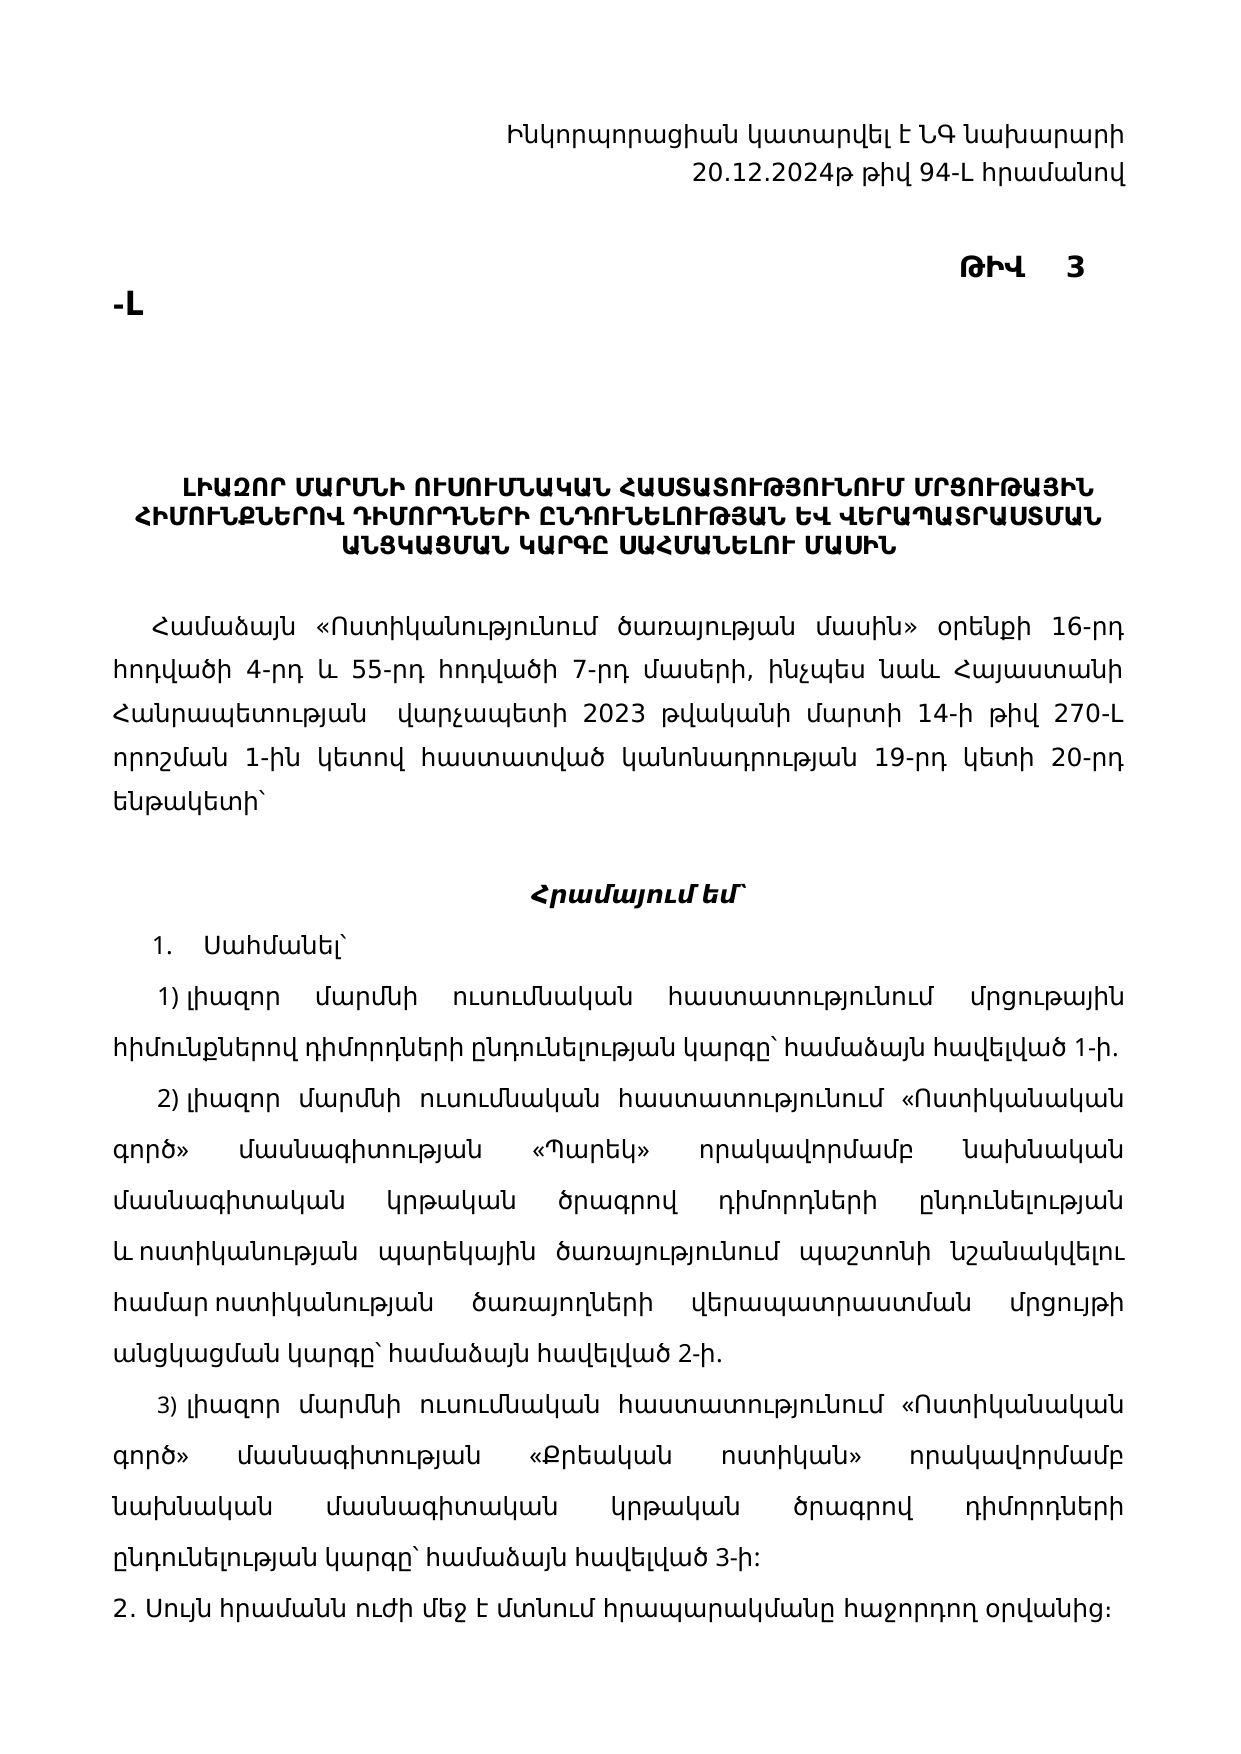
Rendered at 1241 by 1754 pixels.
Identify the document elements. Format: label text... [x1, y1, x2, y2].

text 20.12.2024թ թիվ 94-Լ հրամանով [112, 151, 1125, 189]
list Սահմանել՝ [152, 927, 1125, 961]
text Հրամայում եմ` [112, 876, 1125, 910]
list լիազոր մարմնի ուսումնական հաստատությունում «Ոստիկանական գործ» մասնագիտության «Պարեկ» որակավորմամբ նախնական մասնագիտական կրթական ծրագրով դիմորդների ընդունելության և ոստիկանության պարեկային ծառայությունում պաշտոնի նշանակվելու համար ոստիկանության ծառայողների վերապատրաստման մրցույթի անցկացման կարգը՝ համաձայն հավելված 2-ի. [112, 1080, 1125, 1370]
text ԹԻՎ 3 -Լ [112, 251, 1125, 323]
list լիազոր մարմնի ուսումնական հաստատությունում «Ոստիկանական գործ» մասնագիտության «Քրեական ոստիկան» որակավորմամբ նախնական մասնագիտական կրթական ծրագրով դիմորդների ընդունելության կարգը՝ համաձայն հավելված 3-ի: [112, 1498, 1125, 1574]
text ԼԻԱԶՈՐ ՄԱՐՄՆԻ ՈՒՍՈՒՄՆԱԿԱՆ ՀԱՍՏԱՏՈՒԹՅՈՒՆՈՒՄ ՄՐՑՈՒԹԱՅԻՆ ՀԻՄՈՒՆՔՆԵՐՈՎ ԴԻՄՈՐԴՆԵՐԻ ԸՆԴՈՒՆԵԼՈՒԹՅԱՆ ԵՎ ՎԵՐԱՊԱՏՐԱՍՏՄԱՆ ԱՆՑԿԱՑՄԱՆ ԿԱՐԳԸ ՍԱՀՄԱՆԵԼՈՒ ՄԱՍԻՆ [112, 473, 1125, 561]
text 2․ Սույն հրամանն ուժի մեջ է մտնում հրապարակմանը հաջորդող օրվանից։ [112, 1591, 1125, 1625]
text Ինկորպորացիան կատարվել է ՆԳ նախարարի [112, 112, 1125, 151]
list լիազոր մարմնի ուսումնական հաստատությունում մրցութային հիմունքներով դիմորդների ընդունելության կարգը՝ համաձայն հավելված 1-ի. [112, 978, 1125, 1063]
list լիազոր մարմնի ուսումնական հաստատությունում «Ոստիկանական գործ» մասնագիտության «Քրեական ոստիկան» որակավորմամբ նախնական մասնագիտական կրթական ծրագրով դիմորդների ընդունելության կարգը՝ համաձայն հավելված 3-ի: [112, 1387, 1125, 1496]
text Համաձայն «Ոստիկանությունում ծառայության մասին» օրենքի 16-րդ հոդվածի 4-րդ և 55-րդ հոդվածի 7-րդ մասերի, ինչպես նաև Հայաստանի Հանրապետության վարչապետի 2023 թվականի մարտի 14-ի թիվ 270-Լ որոշման 1-ին կետով հաստատված կանոնադրության 19-րդ կետի 20-րդ ենթակետի՝ [112, 612, 1125, 816]
